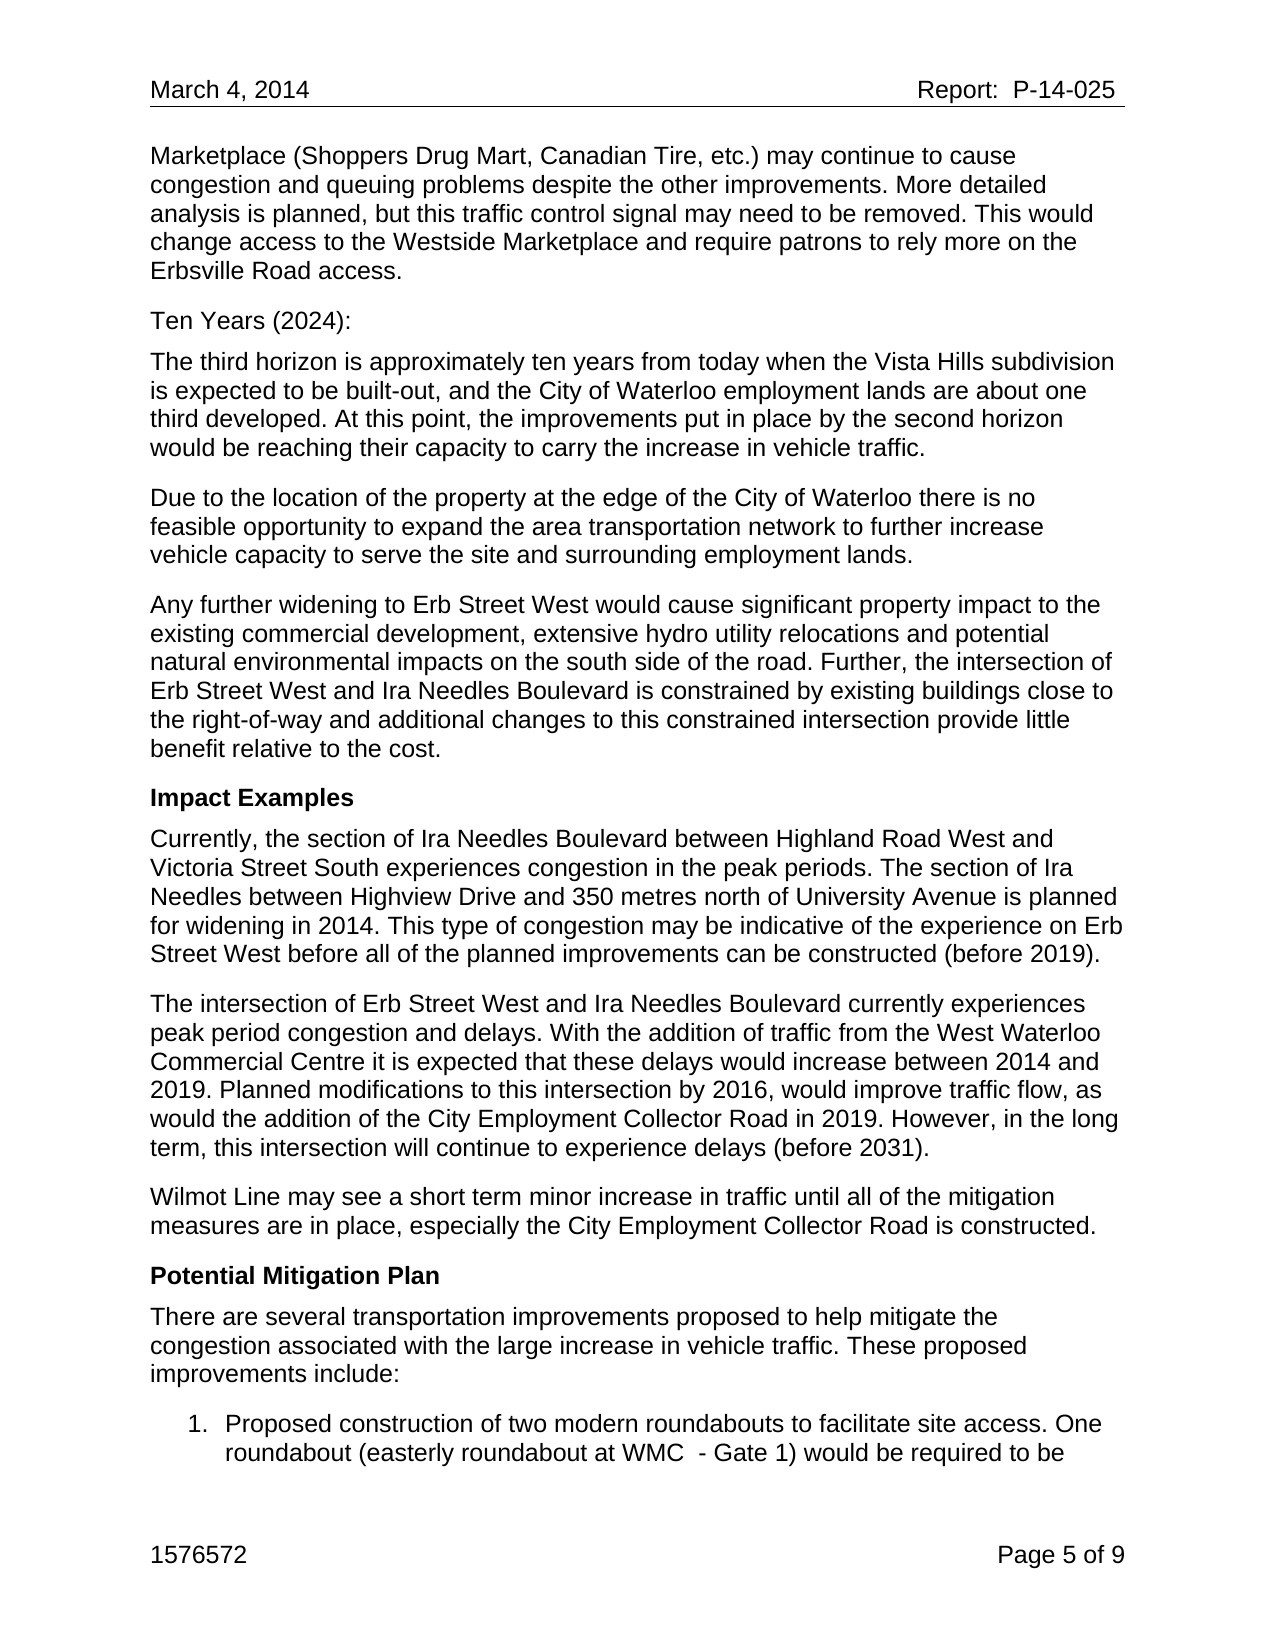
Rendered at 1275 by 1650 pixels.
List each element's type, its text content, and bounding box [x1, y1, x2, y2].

text Any further widening to Erb Street West would cause significant property impact to the existing commercial development, extensive hydro utility relocations and potential natural environmental impacts on the south side of the road. Further, the intersection of Erb Street West and Ira Needles Boulevard is constrained by existing buildings close to the right-of-way and additional changes to this constrained intersection provide little benefit relative to the cost. [150, 590, 1125, 762]
text Currently, the section of Ira Needles Boulevard between Highland Road West and Victoria Street South experiences congestion in the peak periods. The section of Ira Needles between Highview Drive and 350 metres north of University Avenue is planned for widening in 2014. This type of congestion may be indicative of the experience on Erb Street West before all of the planned improvements can be constructed (before 2019). [150, 824, 1125, 968]
subtitle Potential Mitigation Plan [150, 1261, 1125, 1289]
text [150, 141, 1125, 285]
text There are several transportation improvements proposed to help mitigate the congestion associated with the large increase in vehicle traffic. These proposed improvements include: [150, 1302, 1125, 1388]
text The third horizon is approximately ten years from today when the Vista Hills subdivision is expected to be built-out, and the City of Waterloo employment lands are about one third developed. At this point, the improvements put in place by the second horizon would be reaching their capacity to carry the increase in vehicle traffic. [150, 347, 1125, 462]
text Wilmot Line may see a short term minor increase in traffic until all of the mitigation measures are in place, especially the City Employment Collector Road is constructed. [150, 1182, 1125, 1240]
text Due to the location of the property at the edge of the City of Waterloo there is no feasible opportunity to expand the area transportation network to further increase vehicle capacity to serve the site and surrounding employment lands. [150, 483, 1125, 569]
subtitle Impact Examples [150, 783, 1125, 812]
subtitle Ten Years (2024): [150, 306, 1125, 334]
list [187, 1409, 1125, 1466]
text The intersection of Erb Street West and Ira Needles Boulevard currently experiences peak period congestion and delays. With the addition of traffic from the West Waterloo Commercial Centre it is expected that these delays would increase between 2014 and 2019. Planned modifications to this intersection by 2016, would improve traffic flow, as would the addition of the City Employment Collector Road in 2019. However, in the long term, this intersection will continue to experience delays (before 2031). [150, 989, 1125, 1161]
